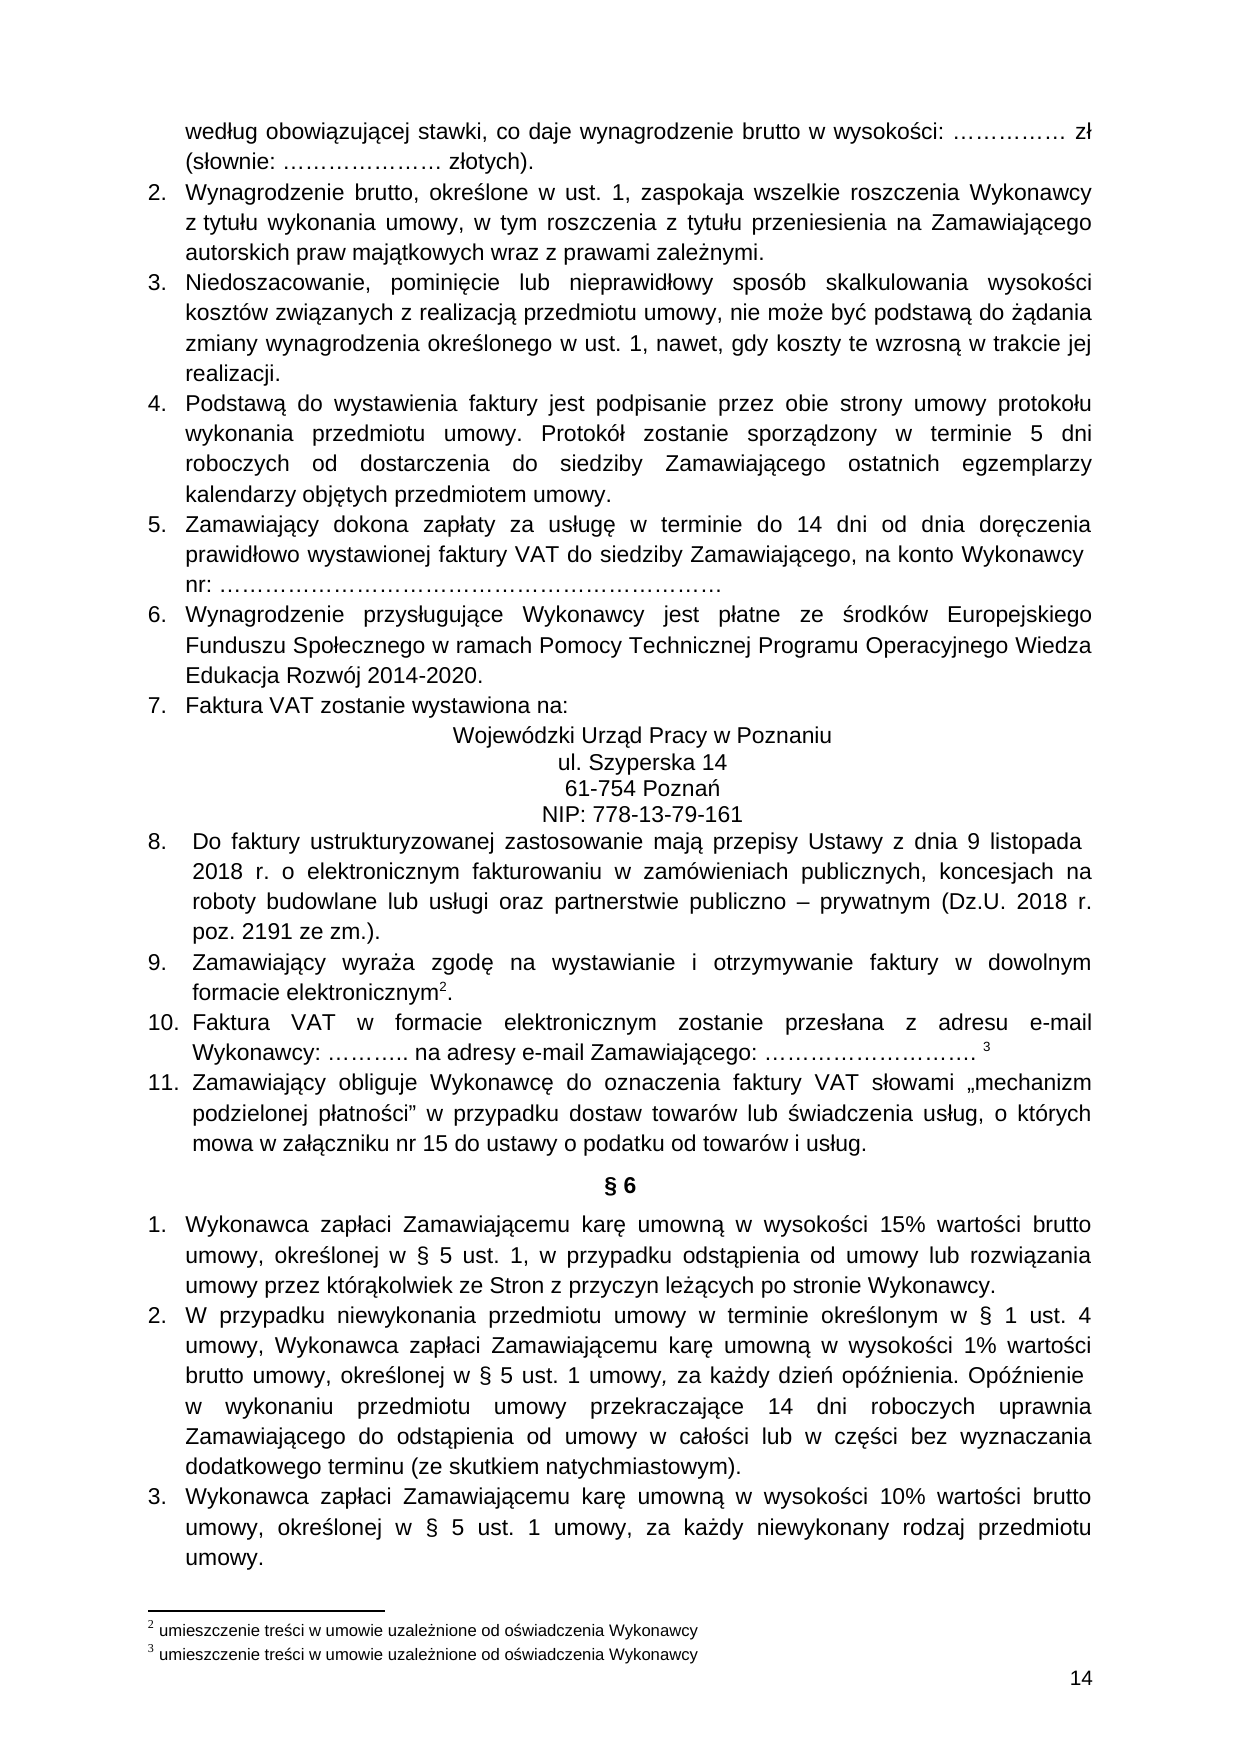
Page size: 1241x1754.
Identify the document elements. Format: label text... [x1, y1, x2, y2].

text 61-754 Poznań [192, 775, 1092, 801]
text NIP: 778-13-79-161 [192, 801, 1092, 828]
list Zamawiający obliguje Wykonawcę do oznaczenia faktury VAT słowami „mechanizm podzielonej płatności” w przypadku dostaw towarów lub świadczenia usług, o których mowa w załączniku nr 15 do ustawy o podatku od towarów i usług. [148, 1069, 1092, 1156]
list Wynagrodzenie przysługujące Wykonawcy jest płatne ze środków Europejskiego Funduszu Społecznego w ramach Pomocy Technicznej Programu Operacyjnego Wiedza Edukacja Rozwój 2014-2020. [148, 601, 1092, 688]
list W przypadku niewykonania przedmiotu umowy w terminie określonym w § 1 ust. 4 umowy, Wykonawca zapłaci Zamawiającemu karę umowną w wysokości 1% wartości brutto umowy, określonej w § 5 ust. 1 umowy, za każdy dzień opóźnienia. Opóźnienie w wykonaniu przedmiotu umowy przekraczające 14 dni roboczych uprawnia Zamawiającego do odstąpienia od umowy w całości lub w części bez wyznaczania dodatkowego terminu (ze skutkiem natychmiastowym). [148, 1302, 1092, 1479]
list Wykonawca zapłaci Zamawiającemu karę umowną w wysokości 10% wartości brutto umowy, określonej w § 5 ust. 1 umowy, za każdy niewykonany rodzaj przedmiotu umowy. [148, 1483, 1092, 1570]
list Do faktury ustrukturyzowanej zastosowanie mają przepisy Ustawy z dnia 9 listopada 2018 r. o elektronicznym fakturowaniu w zamówieniach publicznych, koncesjach na roboty budowlane lub usługi oraz partnerstwie publiczno – prywatnym (Dz.U. 2018 r. poz. 2191 ze zm.). [148, 828, 1092, 945]
list Podstawą do wystawienia faktury jest podpisanie przez obie strony umowy protokołu wykonania przedmiotu umowy. Protokół zostanie sporządzony w terminie 5 dni roboczych od dostarczenia do siedziby Zamawiającego ostatnich egzemplarzy kalendarzy objętych przedmiotem umowy. [148, 390, 1092, 507]
text Wojewódzki Urząd Pracy w Poznaniu [192, 722, 1092, 749]
list Faktura VAT zostanie wystawiona na: [148, 692, 1092, 718]
list Zamawiający wyraża zgodę na wystawianie i otrzymywanie faktury w dowolnym formacie elektronicznym. [148, 948, 1092, 1005]
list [148, 118, 1092, 175]
list Faktura VAT w formacie elektronicznym zostanie przesłana z adresu e-mail Wykonawcy: ……….. na adresy e-mail Zamawiającego: ………………………. [148, 1009, 1092, 1066]
list Zamawiający dokona zapłaty za usługę w terminie do 14 dni od dnia doręczenia prawidłowo wystawionej faktury VAT do siedziby Zamawiającego, na konto Wykonawcy nr: ………………………………………………………… [148, 511, 1092, 598]
list Wykonawca zapłaci Zamawiającemu karę umowną w wysokości 15% wartości brutto umowy, określonej w § 5 ust. 1, w przypadku odstąpienia od umowy lub rozwiązania umowy przez którąkolwiek ze Stron z przyczyn leżących po stronie Wykonawcy. [148, 1211, 1092, 1298]
list Niedoszacowanie, pominięcie lub nieprawidłowy sposób skalkulowania wysokości kosztów związanych z realizacją przedmiotu umowy, nie może być podstawą do żądania zmiany wynagrodzenia określonego w ust. 1, nawet, gdy koszty te wzrosną w trakcie jej realizacji. [148, 269, 1092, 386]
text ul. Szyperska 14 [192, 749, 1092, 775]
list Wynagrodzenie brutto, określone w ust. 1, zaspokaja wszelkie roszczenia Wykonawcy z tytułu wykonania umowy, w tym roszczenia z tytułu przeniesienia na Zamawiającego autorskich praw majątkowych wraz z prawami zależnymi. [148, 178, 1092, 265]
text § 6 [148, 1172, 1092, 1199]
